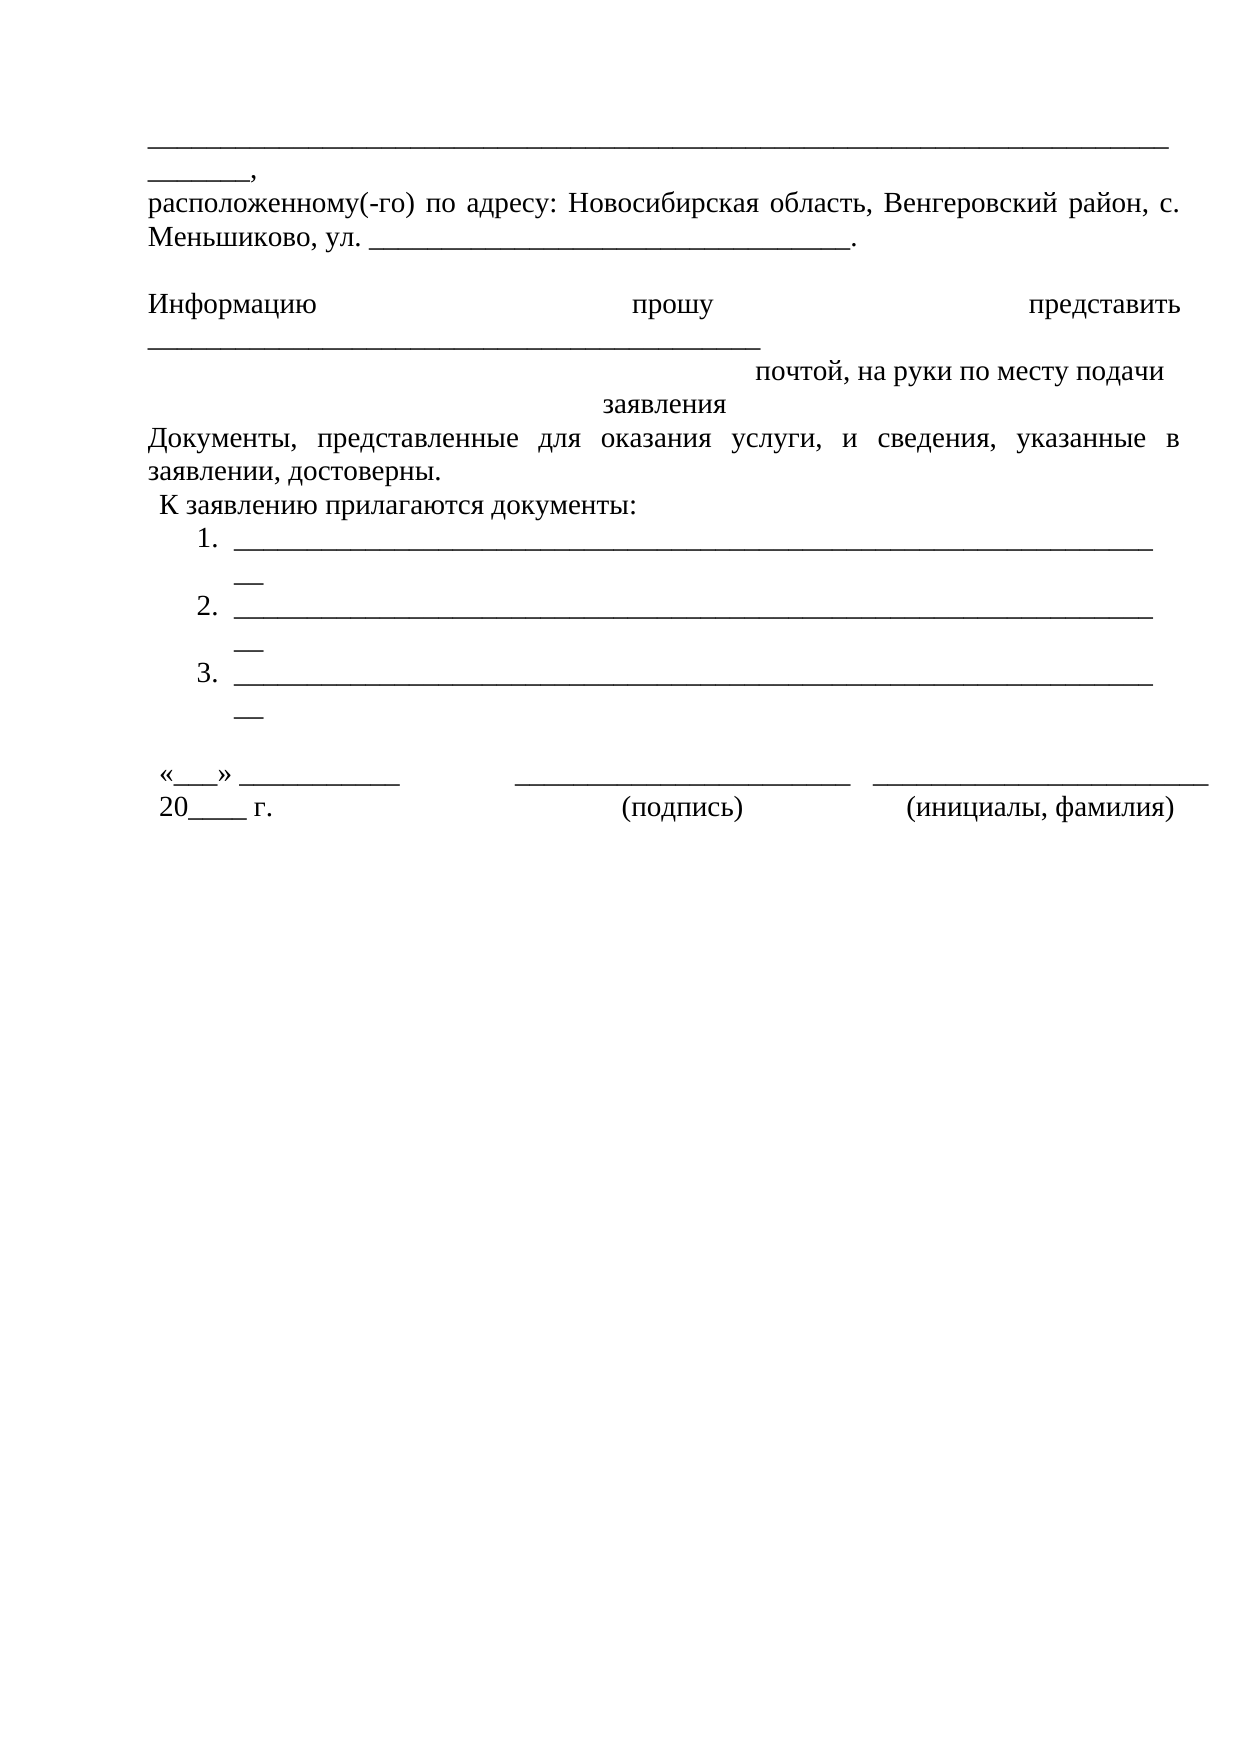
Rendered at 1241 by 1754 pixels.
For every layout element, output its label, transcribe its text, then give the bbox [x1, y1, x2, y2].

table_cell _________________________________________________________________ [148, 655, 1164, 722]
text почтой, на руки по месту подачи заявления [148, 353, 1181, 420]
text расположенному(-го) по адресу: Новосибирская область, Венгеровский район, с. Меньшиково, ул. _________________________________. [148, 185, 1181, 252]
table_header _______________________ (инициалы, фамилия) [861, 755, 1219, 889]
text Информацию прошу представить __________________________________________ [148, 286, 1181, 353]
text Документы, представленные для оказания услуги, и сведения, указанные в заявлении, достоверны. [148, 420, 1181, 487]
table_header «___» ___________ 20____ г. [148, 755, 503, 889]
table_header К заявлению прилагаются документы: [148, 487, 1219, 521]
table_cell _________________________________________________________________ [148, 588, 1164, 655]
table_cell _________________________________________________________________ [148, 521, 1164, 588]
table_header _______________________ (подпись) [504, 755, 861, 889]
text _____________________________________________________________________________, [148, 118, 1181, 185]
